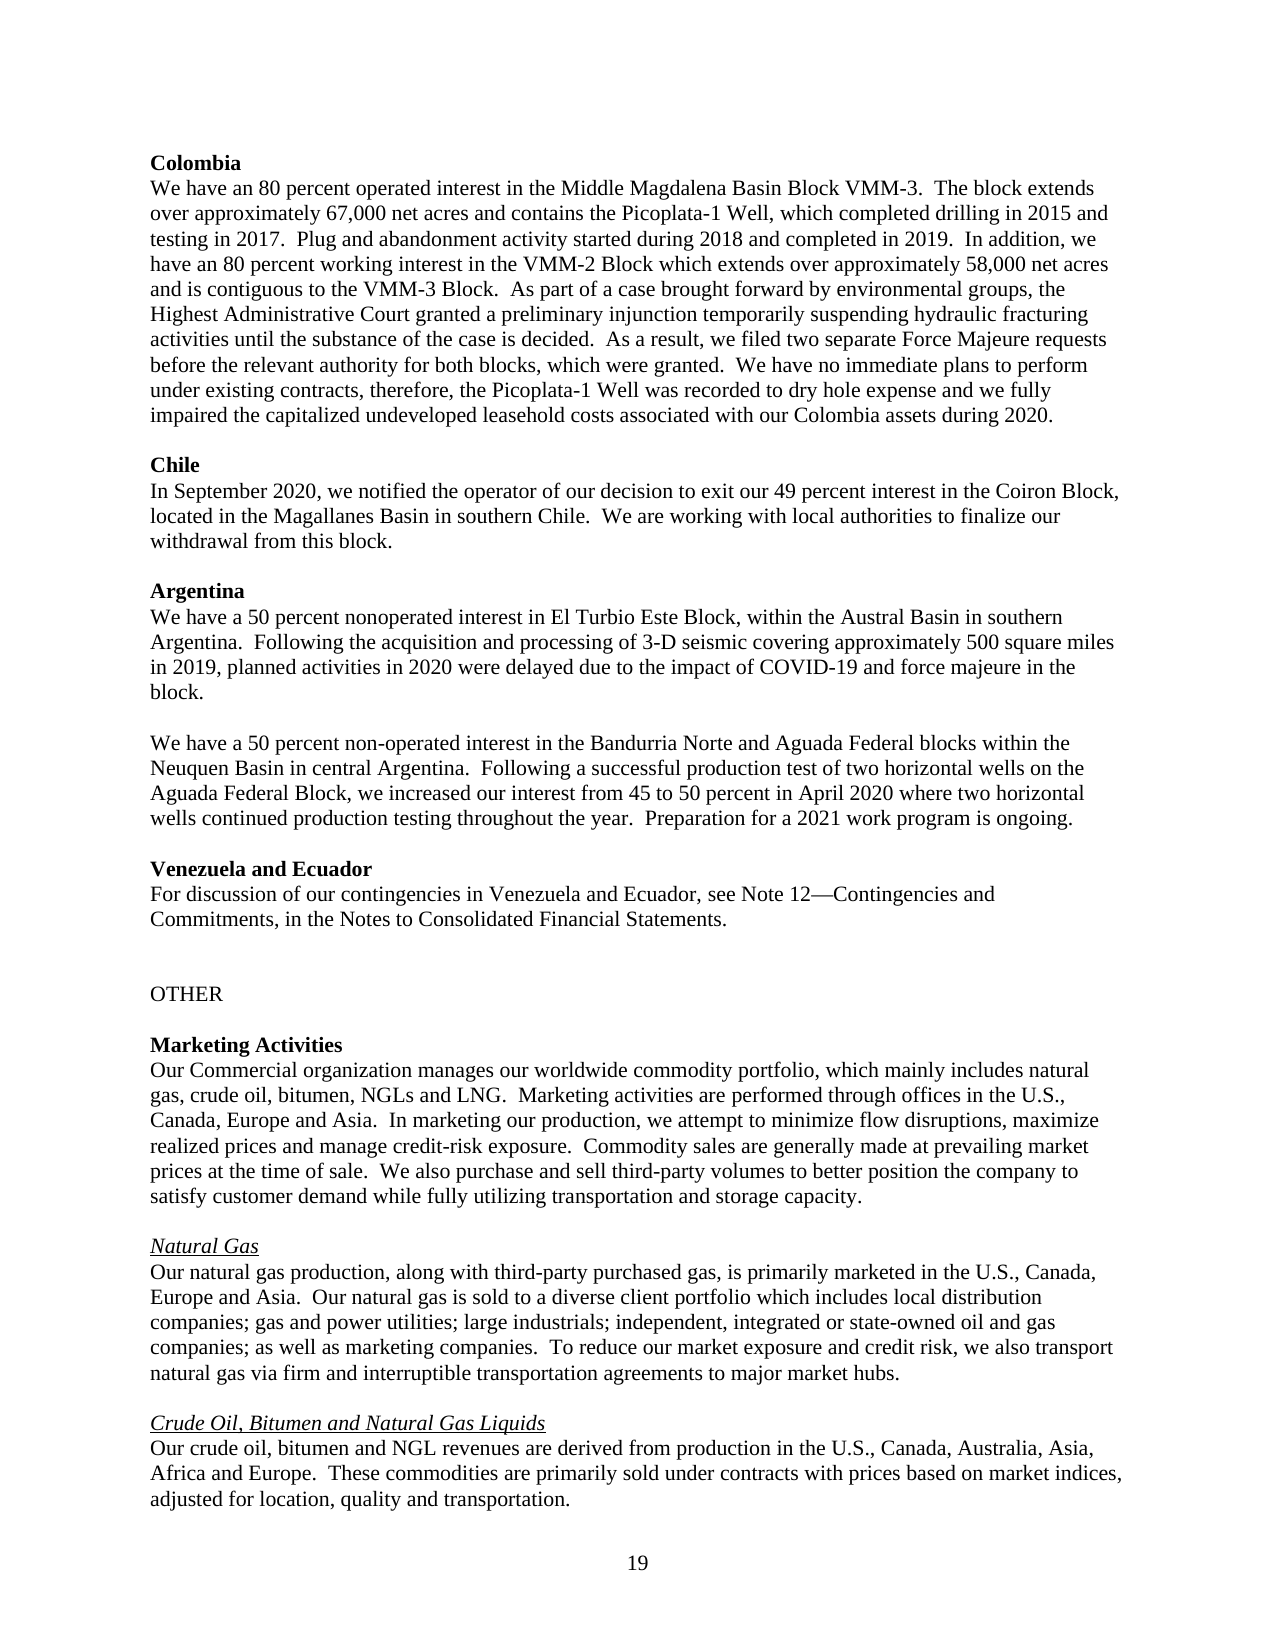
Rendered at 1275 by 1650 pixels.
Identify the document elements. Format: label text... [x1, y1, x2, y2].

text Argentina [150, 578, 1125, 604]
text Marketing Activities [150, 1032, 1125, 1057]
text Our crude oil, bitumen and NGL revenues are derived from production in the U.S., Canada, Australia, Asia, Africa and Europe. These commodities are primarily sold under contracts with prices based on market indices, adjusted for location, quality and transportation. [150, 1435, 1125, 1511]
text Our Commercial organization manages our worldwide commodity portfolio, which mainly includes natural gas, crude oil, bitumen, NGLs and LNG. Marketing activities are performed through offices in the U.S., Canada, Europe and Asia. In marketing our production, we attempt to minimize flow disruptions, maximize realized prices and manage credit-risk exposure. Commodity sales are generally made at prevailing market prices at the time of sale. We also purchase and sell third-party volumes to better position the company to satisfy customer demand while fully utilizing transportation and storage capacity. [150, 1057, 1125, 1208]
text We have a 50 percent nonoperated interest in El Turbio Este Block, within the Austral Basin in southern Argentina. Following the acquisition and processing of 3-D seismic covering approximately 500 square miles in 2019, planned activities in 2020 were delayed due to the impact of COVID-19 and force majeure in the block. [150, 604, 1125, 704]
text We have a 50 percent non-operated interest in the Bandurria Norte and Aguada Federal blocks within the Neuquen Basin in central Argentina. Following a successful production test of two horizontal wells on the Aguada Federal Block, we increased our interest from 45 to 50 percent in April 2020 where two horizontal wells continued production testing throughout the year. Preparation for a 2021 work program is ongoing. [150, 730, 1125, 831]
text OTHER [150, 982, 1125, 1007]
text We have an 80 percent operated interest in the Middle Magdalena Basin Block VMM-3. The block extends over approximately 67,000 net acres and contains the Picoplata-1 Well, which completed drilling in 2015 and testing in 2017. Plug and abandonment activity started during 2018 and completed in 2019. In addition, we have an 80 percent working interest in the VMM-2 Block which extends over approximately 58,000 net acres and is contiguous to the VMM-3 Block. As part of a case brought forward by environmental groups, the Highest Administrative Court granted a preliminary injunction temporarily suspending hydraulic fracturing activities until the substance of the case is decided. As a result, we filed two separate Force Majeure requests before the relevant authority for both blocks, which were granted. We have no immediate plans to perform under existing contracts, therefore, the Picoplata-1 Well was recorded to dry hole expense and we fully impaired the capitalized undeveloped leasehold costs associated with our Colombia assets during 2020. [150, 175, 1125, 427]
text For discussion of our contingencies in Venezuela and Ecuador, see Note 12—Contingencies and Commitments, in the Notes to Consolidated Financial Statements. [150, 881, 1125, 931]
text Colombia [150, 150, 1125, 175]
text In September 2020, we notified the operator of our decision to exit our 49 percent interest in the Coiron Block, located in the Magallanes Basin in southern Chile. We are working with local authorities to finalize our withdrawal from this block. [150, 478, 1125, 553]
text Our natural gas production, along with third-party purchased gas, is primarily marketed in the U.S., Canada, Europe and Asia. Our natural gas is sold to a diverse client portfolio which includes local distribution companies; gas and power utilities; large industrials; independent, integrated or state-owned oil and gas companies; as well as marketing companies. To reduce our market exposure and credit risk, we also transport natural gas via firm and interruptible transportation agreements to major market hubs. [150, 1259, 1125, 1385]
text Venezuela and Ecuador [150, 856, 1125, 881]
text Natural Gas [150, 1233, 1125, 1259]
text Crude Oil, Bitumen and Natural Gas Liquids [150, 1410, 1125, 1435]
text Chile [150, 452, 1125, 478]
